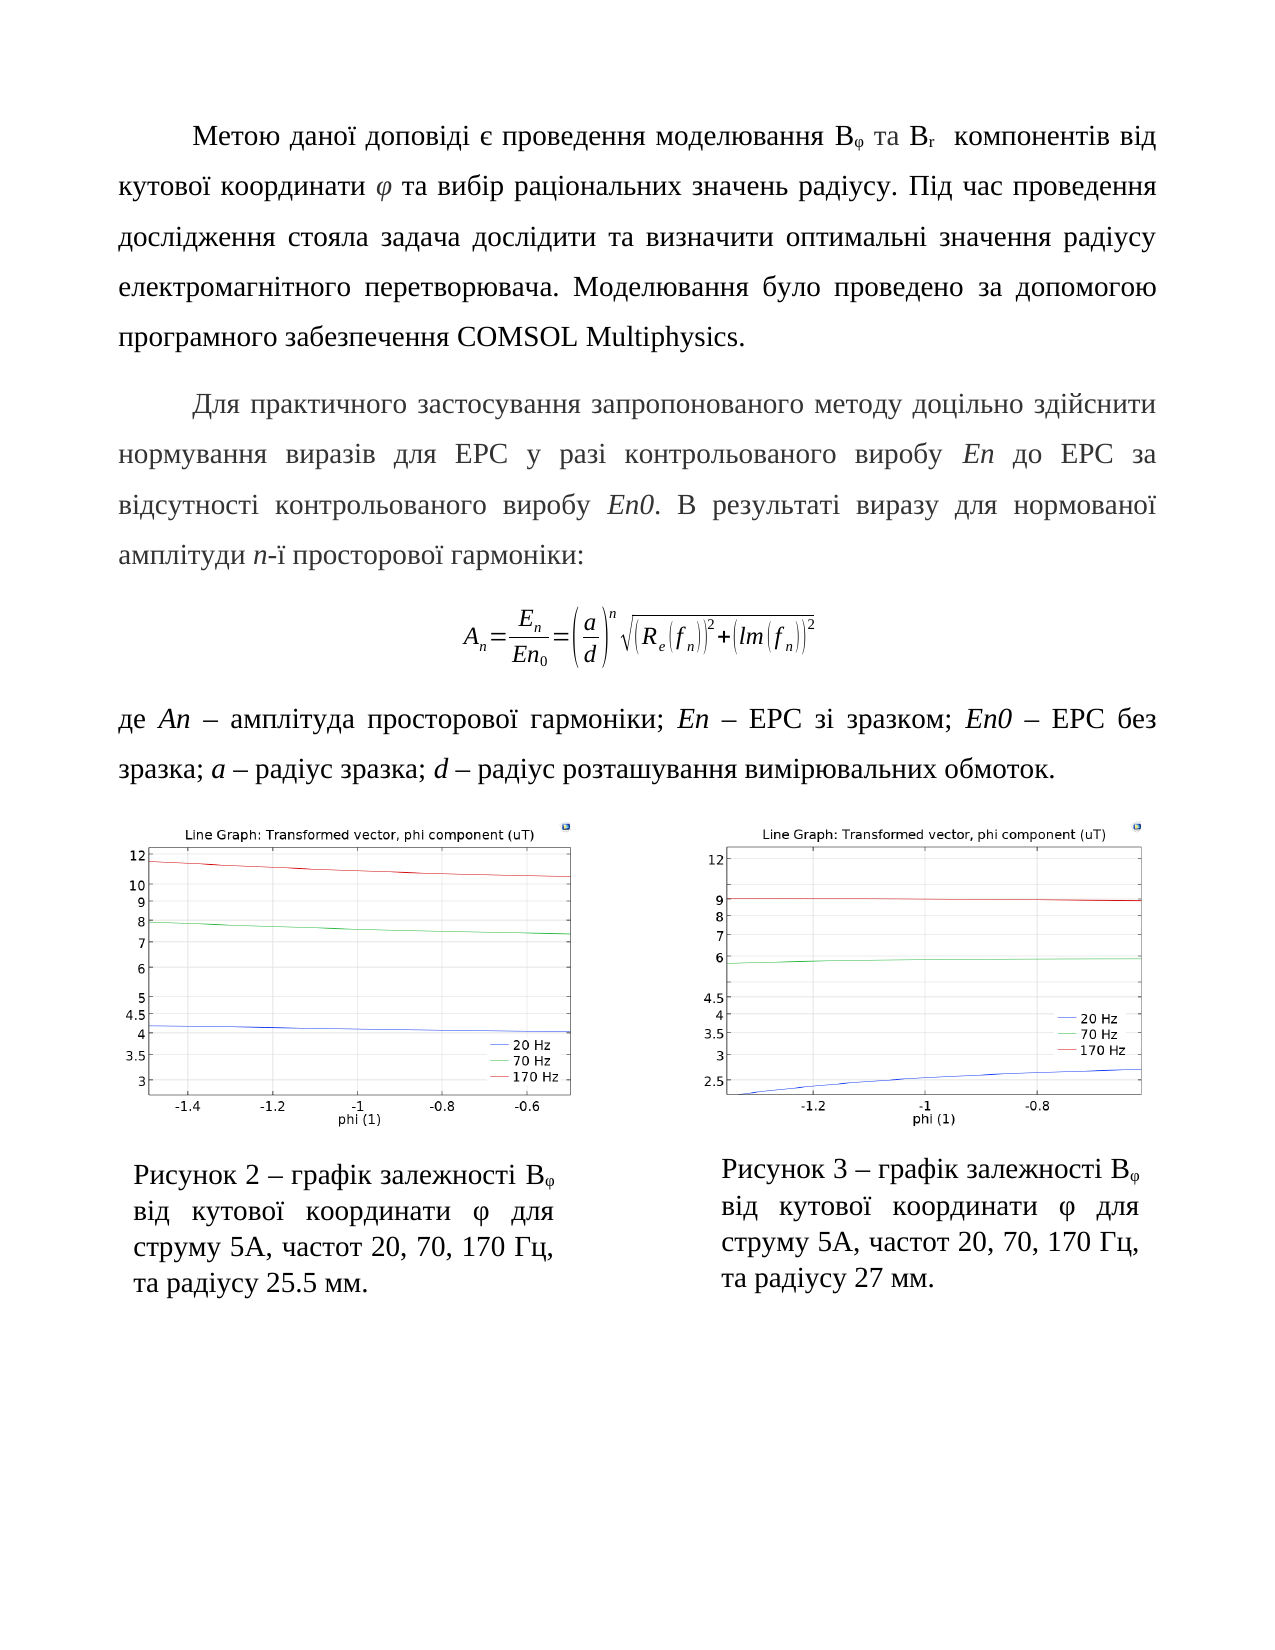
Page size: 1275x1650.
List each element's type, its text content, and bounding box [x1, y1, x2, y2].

picture [687, 818, 1142, 1127]
text де An – амплітуда просторової гармоніки; En – ЕРС зі зразком; En0 – ЕРС без зразка; а – радіус зразка; d – радіус розташування вимірювальних обмоток. [118, 701, 1157, 785]
picture [118, 822, 571, 1127]
text Для практичного застосування запропонованого методу доцільно здійснити нормування виразів для ЕРС у разі контрольованого виробу En до ЕРС за відсутності контрольованого виробу En0. В результаті виразу для нормованої амплітуди n-ї просторової гармоніки: [118, 386, 1157, 487]
text Метою даної доповіді є проведення моделювання Вφ та Вr компонентів від кутової координати φ та вибір раціональних значень радіусу. Під час проведення дослідження стояла задача дослідити та визначити оптимальні значення радіусу електромагнітного перетворювача. Моделювання було проведено за допомогою програмного забезпечення COMSOL Multiphysics. [118, 118, 1157, 353]
text Для практичного застосування запропонованого методу доцільно здійснити нормування виразів для ЕРС у разі контрольованого виробу En до ЕРС за відсутності контрольованого виробу En0. В результаті виразу для нормованої амплітуди n-ї просторової гармоніки: [118, 521, 1157, 571]
